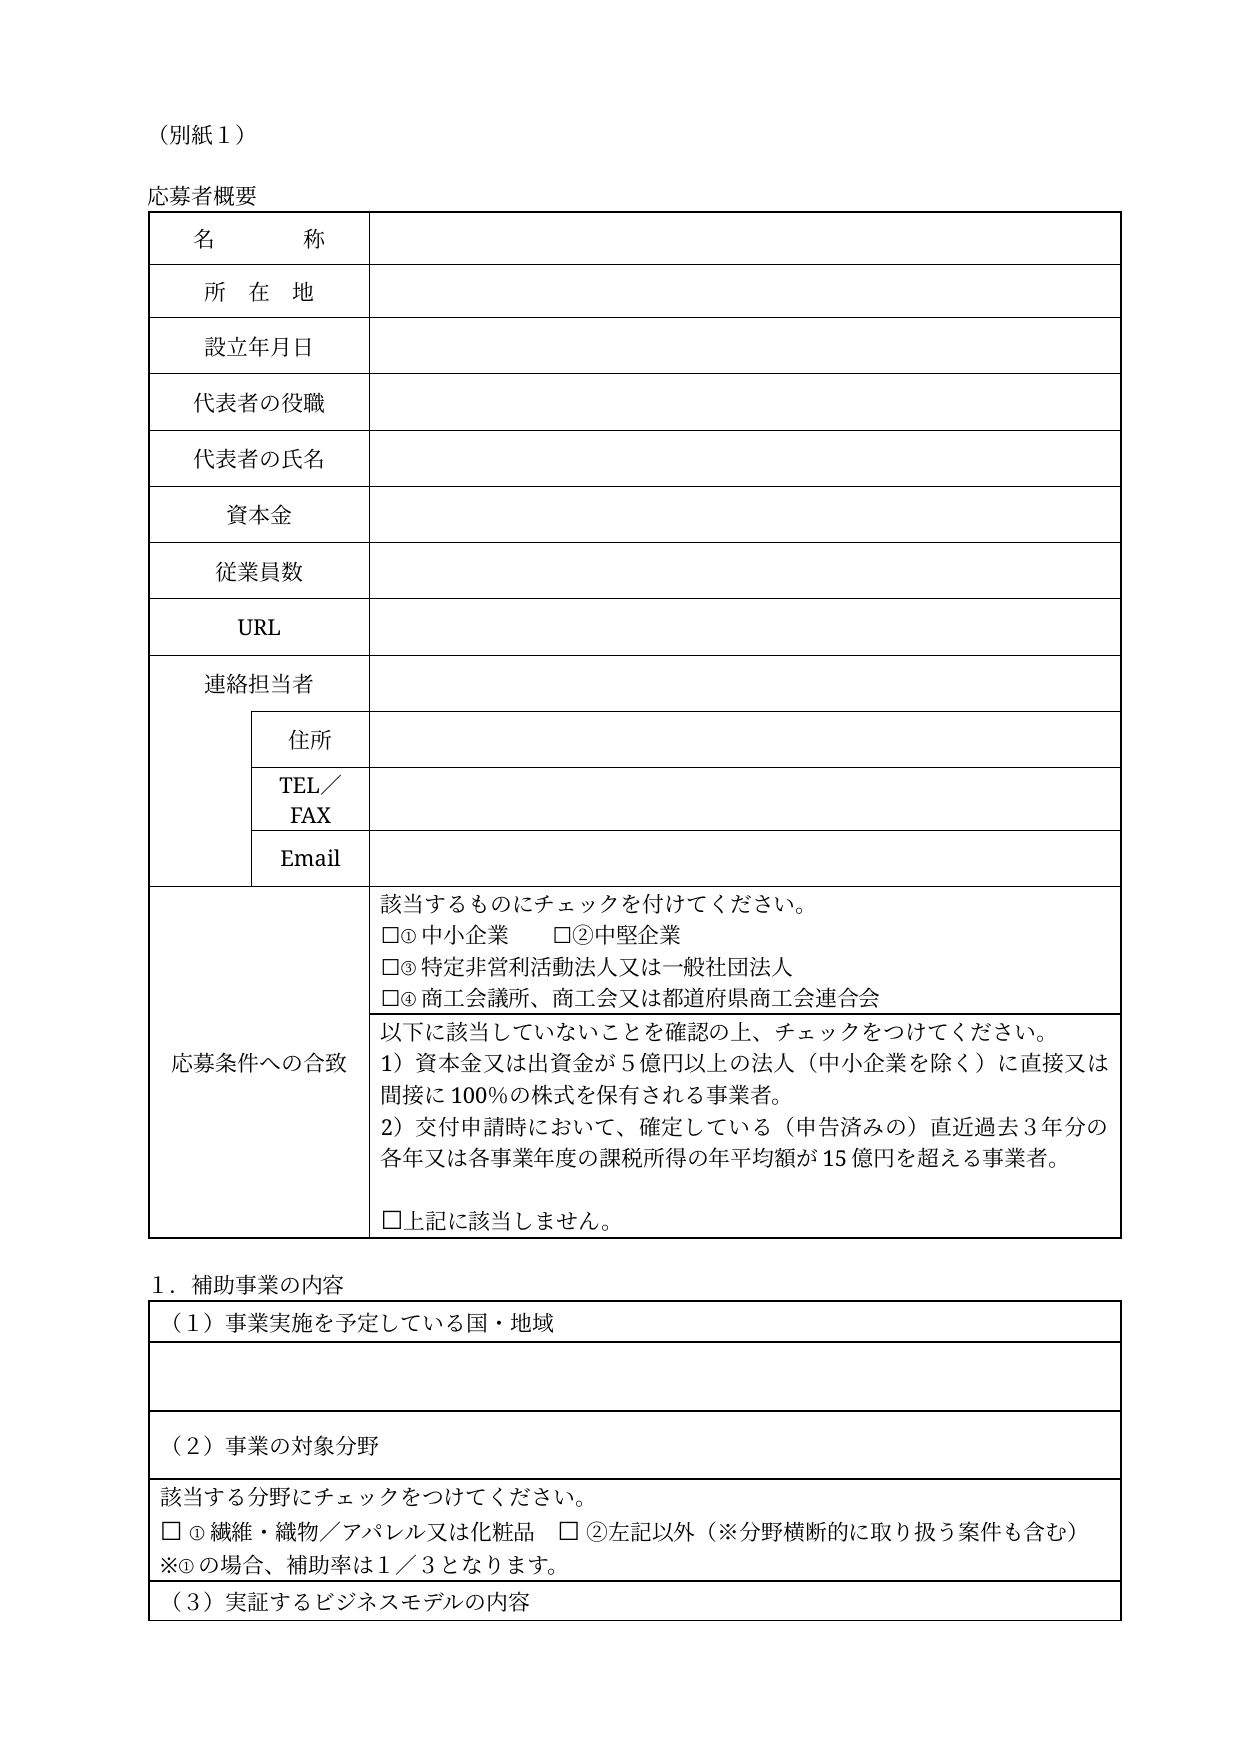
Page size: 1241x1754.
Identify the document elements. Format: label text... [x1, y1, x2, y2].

table_cell 以下に該当していないことを確認の上、チェックをつけてください。 1）資本金又は出資金が５億円以上の法人（中小企業を除く）に直接又は間接に100％の株式を保有される事業者。 2）交付申請時において、確定している（申告済みの）直近過去３年分の各年又は各事業年度の課税所得の年平均額が15億円を超える事業者。 上記に該当しません。 [370, 1015, 1120, 1237]
table_cell 応募条件への合致 [150, 887, 369, 1237]
table_cell [370, 318, 1120, 373]
table_cell [370, 768, 1120, 829]
table_cell 代表者の役職 [150, 374, 369, 429]
text （別紙１） [148, 118, 1122, 149]
table_cell [370, 831, 1120, 886]
table_cell 従業員数 [150, 543, 369, 598]
table_cell 連絡担当者 [150, 656, 369, 711]
table_cell 所 在 地 [150, 265, 369, 317]
text １．補助事業の内容 [148, 1269, 1122, 1300]
table_cell （２）事業の対象分野 [150, 1412, 1120, 1478]
table_cell [370, 599, 1120, 654]
table_cell [150, 711, 251, 886]
table_cell 住所 [252, 712, 369, 767]
table_cell 該当するものにチェックを付けてください。 ①中小企業 ②中堅企業 ③特定非営利活動法人又は一般社団法人 ④商工会議所、商工会又は都道府県商工会連合会 [370, 887, 1120, 1013]
text 応募者概要 [148, 179, 1122, 211]
table_cell 資本金 [150, 487, 369, 542]
table_cell [370, 265, 1120, 317]
table_header （１）事業実施を予定している国・地域 [150, 1302, 1120, 1341]
table_cell [370, 374, 1120, 429]
table_cell [370, 543, 1120, 598]
table_cell 代表者の氏名 [150, 431, 369, 486]
table_cell [150, 1343, 1120, 1409]
table_cell Email [252, 831, 369, 886]
table_cell 該当する分野にチェックをつけてください。 ①繊維・織物／アパレル又は化粧品 ②左記以外（※分野横断的に取り扱う案件も含む） ※①の場合、補助率は１／３となります。 [150, 1480, 1120, 1579]
table_cell 設立年月日 [150, 318, 369, 373]
table_header [370, 213, 1120, 264]
table_cell URL [150, 599, 369, 654]
table_header 名 称 [150, 213, 369, 264]
table_cell [370, 712, 1120, 767]
table_cell （３）実証するビジネスモデルの内容 [150, 1582, 1120, 1620]
table_cell TEL／FAX [252, 768, 369, 829]
table_cell [370, 487, 1120, 542]
table_cell [370, 431, 1120, 486]
table_cell [370, 656, 1120, 711]
